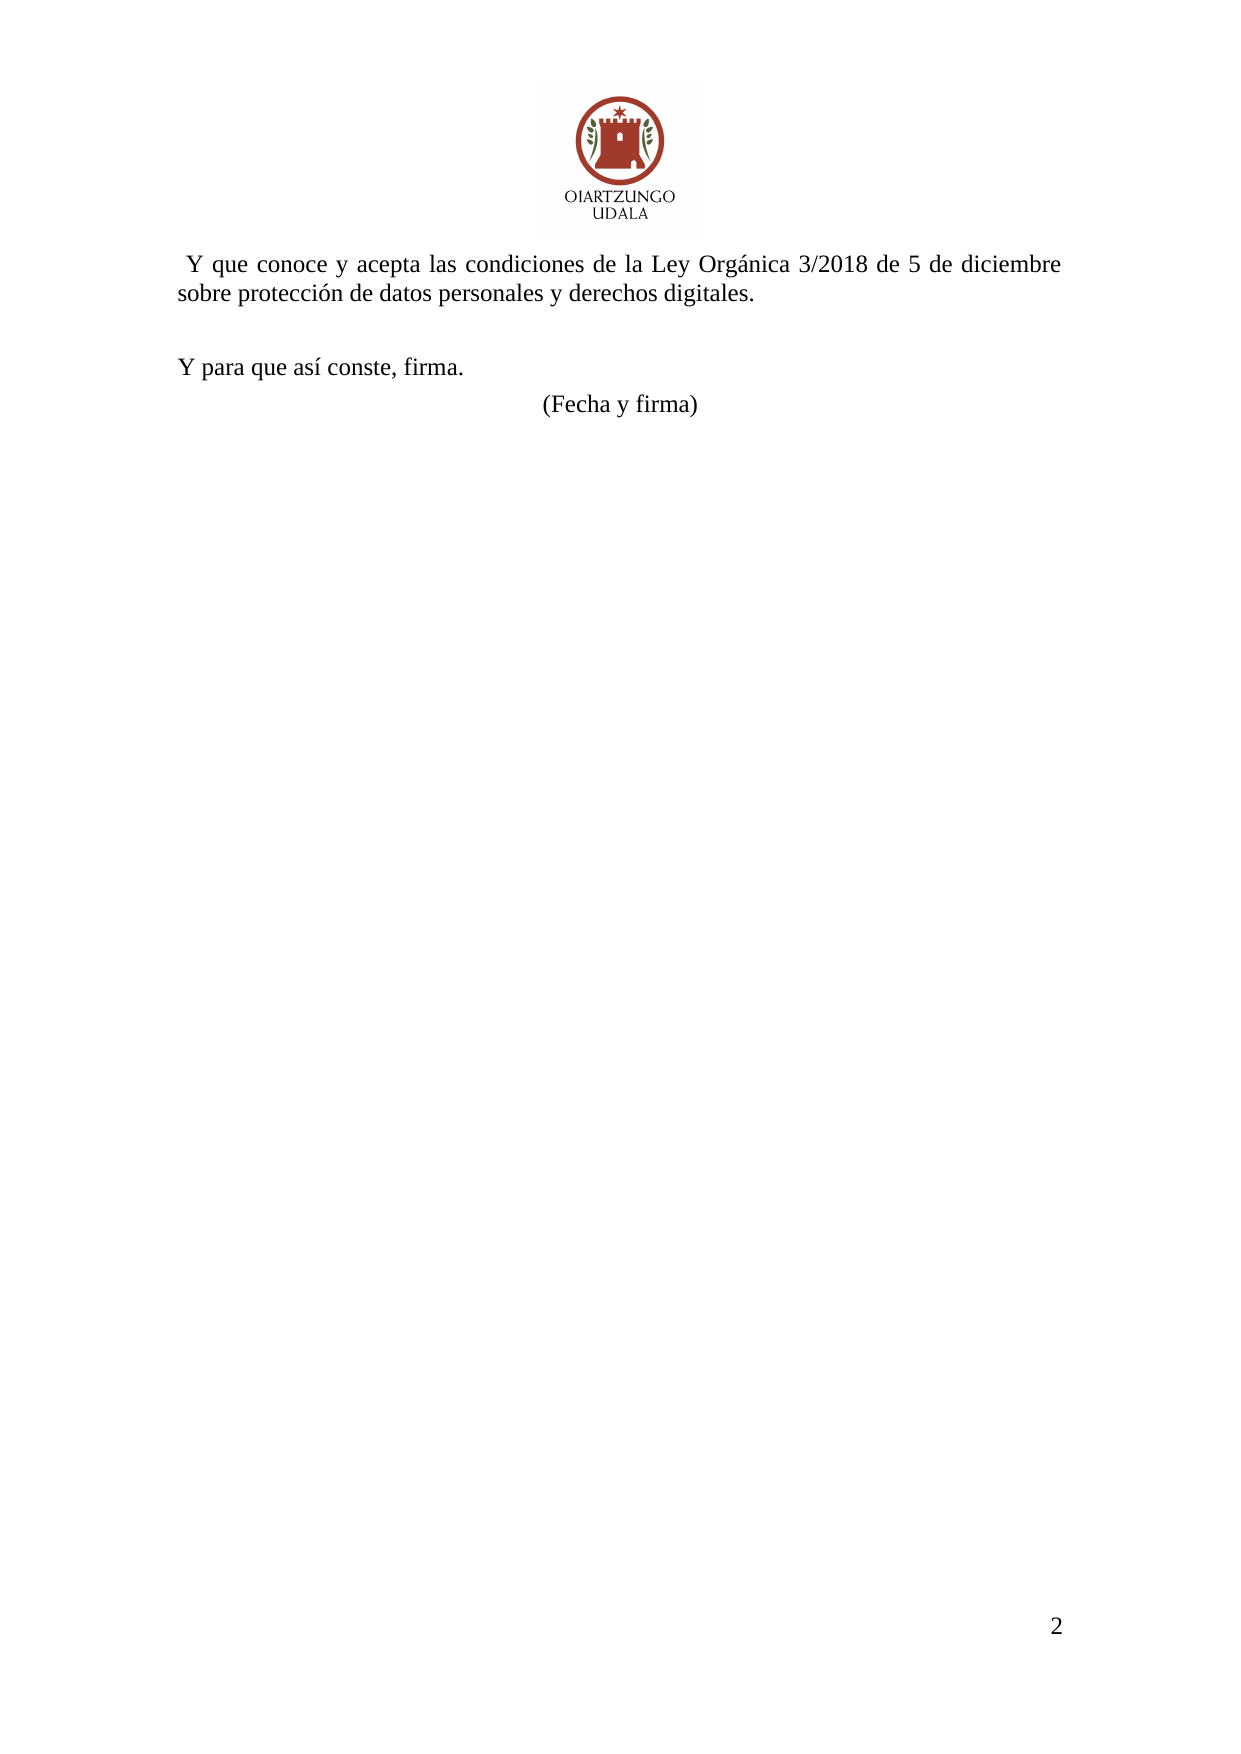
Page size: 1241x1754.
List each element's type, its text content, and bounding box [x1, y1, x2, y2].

text Y para que así conste, firma. [177, 352, 1063, 381]
text (Fecha y firma) [177, 389, 1063, 418]
picture [537, 75, 703, 241]
text  Y que conoce y acepta las condiciones de la Ley Orgánica 3/2018 de 5 de diciembre sobre protección de datos personales y derechos digitales. [177, 249, 1063, 306]
